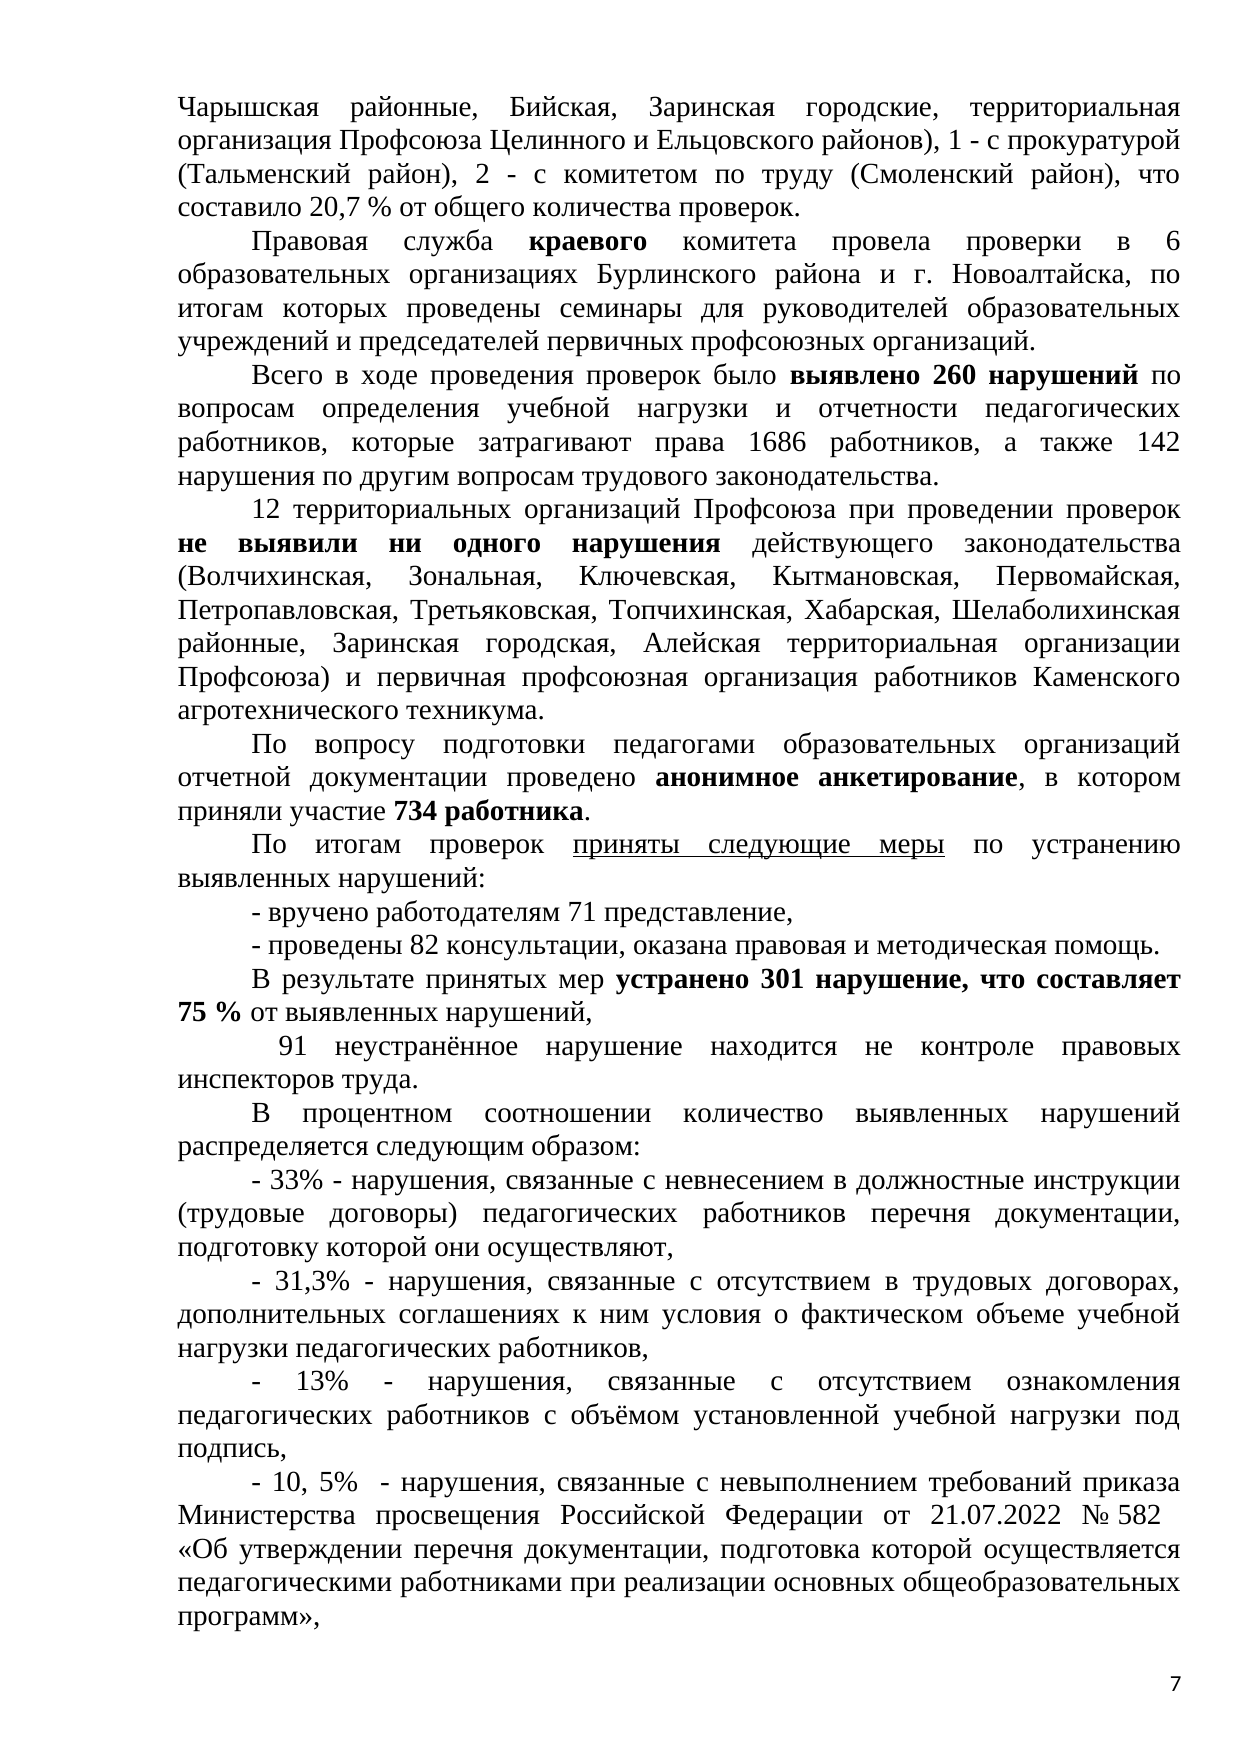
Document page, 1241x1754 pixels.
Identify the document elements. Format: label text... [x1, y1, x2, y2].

text Правовая служба краевого комитета провела проверки в 6 образовательных организациях Бурлинского района и г. Новоалтайска, по итогам которых проведены семинары для руководителей образовательных учреждений и председателей первичных профсоюзных организаций. [177, 223, 1181, 357]
text По итогам проверок приняты следующие меры по устранению выявленных нарушений: [177, 827, 1181, 894]
text В результате принятых мер устранено 301 нарушение, что составляет 75 % от выявленных нарушений, [177, 961, 1181, 1028]
text 12 территориальных организаций Профсоюза при проведении проверок не выявили ни одного нарушения действующего законодательства (Волчихинская, Зональная, Ключевская, Кытмановская, Первомайская, Петропавловская, Третьяковская, Топчихинская, Хабарская, Шелаболихинская районные, Заринская городская, Алейская территориальная организации Профсоюза) и первичная профсоюзная организация работников Каменского агротехнического техникума. [177, 491, 1181, 726]
text В процентном соотношении количество выявленных нарушений распределяется следующим образом: [177, 1095, 1181, 1162]
text По вопросу подготовки педагогами образовательных организаций отчетной документации проведено анонимное анкетирование, в котором приняли участие 734 работника. [177, 726, 1181, 827]
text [177, 89, 1181, 223]
text - вручено работодателям 71 представление, [177, 894, 1181, 927]
text - 31,3% - нарушения, связанные с отсутствием в трудовых договорах, дополнительных соглашениях к ним условия о фактическом объеме учебной нагрузки педагогических работников, [177, 1263, 1181, 1363]
text - проведены 82 консультации, оказана правовая и методическая помощь. [177, 927, 1181, 961]
text 91 неустранённое нарушение находится не контроле правовых инспекторов труда. [177, 1028, 1181, 1095]
text - 33% - нарушения, связанные с невнесением в должностные инструкции (трудовые договоры) педагогических работников перечня документации, подготовку которой они осуществляют, [177, 1162, 1181, 1263]
text - 10, 5% - нарушения, связанные с невыполнением требований приказа Министерства просвещения Российской Федерации от 21.07.2022 № 582 «Об утверждении перечня документации, подготовка которой осуществляется педагогическими работниками при реализации основных общеобразовательных программ», [177, 1464, 1181, 1632]
text - 13% - нарушения, связанные с отсутствием ознакомления педагогических работников с объёмом установленной учебной нагрузки под подпись, [177, 1363, 1181, 1464]
text Всего в ходе проведения проверок было выявлено 260 нарушений по вопросам определения учебной нагрузки и отчетности педагогических работников, которые затрагивают права 1686 работников, а также 142 нарушения по другим вопросам трудового законодательства. [177, 357, 1181, 491]
